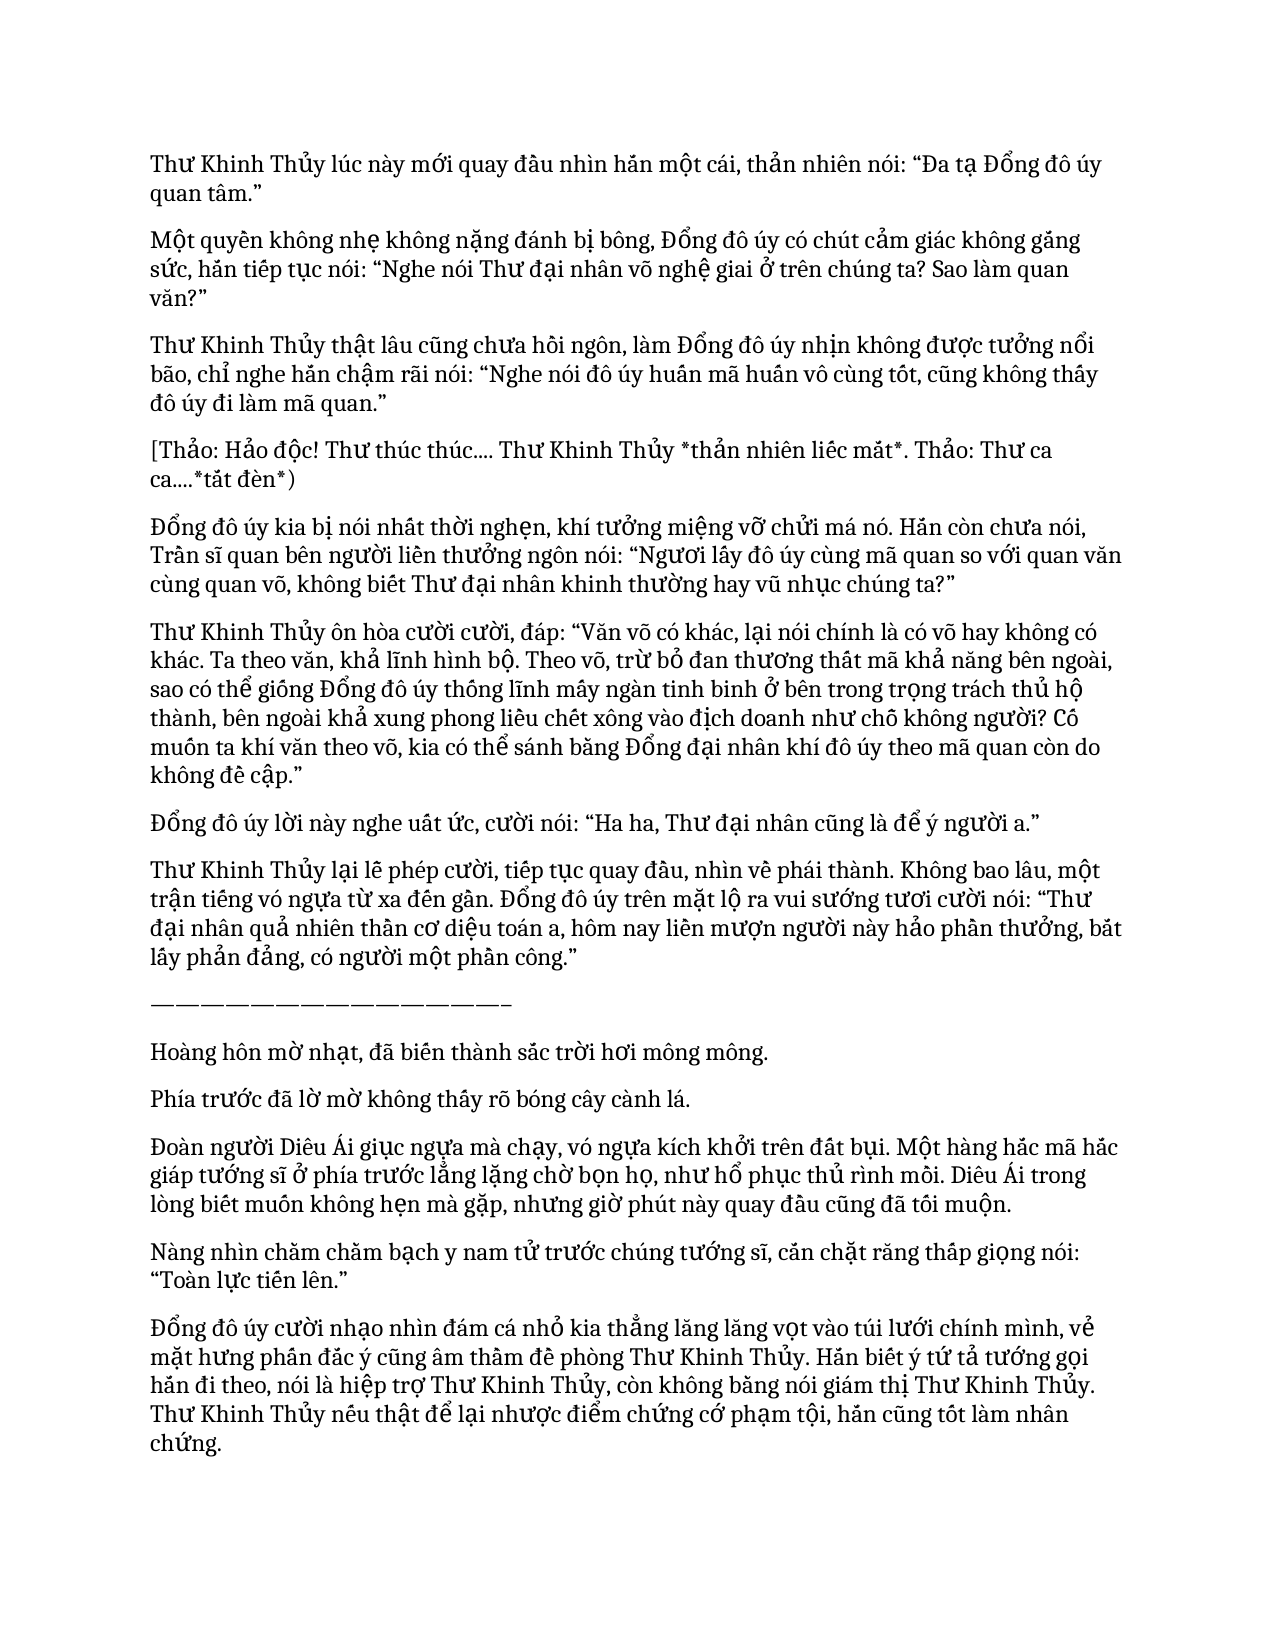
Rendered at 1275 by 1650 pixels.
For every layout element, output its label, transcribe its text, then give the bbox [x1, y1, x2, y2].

text [Thảo: Hảo độc! Thư thúc thúc.... Thư Khinh Thủy *thản nhiên liếc mắt*. Thảo: Thư ca ca....*tắt đèn*) [150, 436, 1125, 494]
text Đổng đô úy kia bị nói nhất thời nghẹn, khí tưởng miệng vỡ chửi má nó. Hắn còn chưa nói, Trần sĩ quan bên người liền thưởng ngôn nói: “Ngươi lấy đô úy cùng mã quan so với quan văn cùng quan võ, không biết Thư đại nhân khinh thường hay vũ nhục chúng ta?” [150, 512, 1125, 599]
text Đoàn người Diêu Ái giục ngựa mà chạy, vó ngựa kích khởi trên đất bụi. Một hàng hắc mã hắc giáp tướng sĩ ở phía trước lẳng lặng chờ bọn họ, như hổ phục thủ rình mồi. Diêu Ái trong lòng biết muốn không hẹn mà gặp, nhưng giờ phút này quay đầu cũng đã tối muộn. [150, 1132, 1125, 1219]
text Đổng đô úy cười nhạo nhìn đám cá nhỏ kia thẳng lăng lăng vọt vào túi lưới chính mình, vẻ mặt hưng phấn đắc ý cũng âm thầm đề phòng Thư Khinh Thủy. Hắn biết ý tứ tả tướng gọi hắn đi theo, nói là hiệp trợ Thư Khinh Thủy, còn không bằng nói giám thị Thư Khinh Thủy. Thư Khinh Thủy nếu thật để lại nhược điểm chứng cớ phạm tội, hắn cũng tốt làm nhân chứng. [150, 1314, 1125, 1457]
text Nàng nhìn chằm chằm bạch y nam tử trước chúng tướng sĩ, cắn chặt răng thấp giọng nói: “Toàn lực tiến lên.” [150, 1237, 1125, 1295]
text ——————————————– [150, 990, 1125, 1019]
text Phía trước đã lờ mờ không thấy rõ bóng cây cành lá. [150, 1085, 1125, 1114]
text Thư Khinh Thủy thật lâu cũng chưa hồi ngôn, làm Đổng đô úy nhịn không được tưởng nổi bão, chỉ nghe hắn chậm rãi nói: “Nghe nói đô úy huấn mã huấn vô cùng tốt, cũng không thấy đô úy đi làm mã quan.” [150, 331, 1125, 417]
text Thư Khinh Thủy lúc này mới quay đầu nhìn hắn một cái, thản nhiên nói: “Đa tạ Đổng đô úy quan tâm.” [150, 150, 1125, 207]
text Hoàng hôn mờ nhạt, đã biến thành sắc trời hơi mông mông. [150, 1037, 1125, 1066]
text Một quyền không nhẹ không nặng đánh bị bông, Đổng đô úy có chút cảm giác không gắng sức, hắn tiếp tục nói: “Nghe nói Thư đại nhân võ nghệ giai ở trên chúng ta? Sao làm quan văn?” [150, 226, 1125, 312]
text Thư Khinh Thủy lại lễ phép cười, tiếp tục quay đầu, nhìn về phái thành. Không bao lâu, một trận tiếng vó ngựa từ xa đến gần. Đổng đô úy trên mặt lộ ra vui sướng tươi cười nói: “Thư đại nhân quả nhiên thần cơ diệu toán a, hôm nay liền mượn người này hảo phần thưởng, bắt lấy phản đảng, có người một phần công.” [150, 856, 1125, 971]
text Thư Khinh Thủy ôn hòa cười cười, đáp: “Văn võ có khác, lại nói chính là có võ hay không có khác. Ta theo văn, khả lĩnh hình bộ. Theo võ, trừ bỏ đan thương thất mã khả năng bên ngoài, sao có thể giống Đổng đô úy thống lĩnh mấy ngàn tinh binh ở bên trong trọng trách thủ hộ thành, bên ngoài khả xung phong liều chết xông vào địch doanh như chỗ không người? Cố muốn ta khí văn theo võ, kia có thể sánh bằng Đổng đại nhân khí đô úy theo mã quan còn do không đề cập.” [150, 617, 1125, 790]
text Đổng đô úy lời này nghe uất ức, cười nói: “Ha ha, Thư đại nhân cũng là để ý người a.” [150, 809, 1125, 837]
